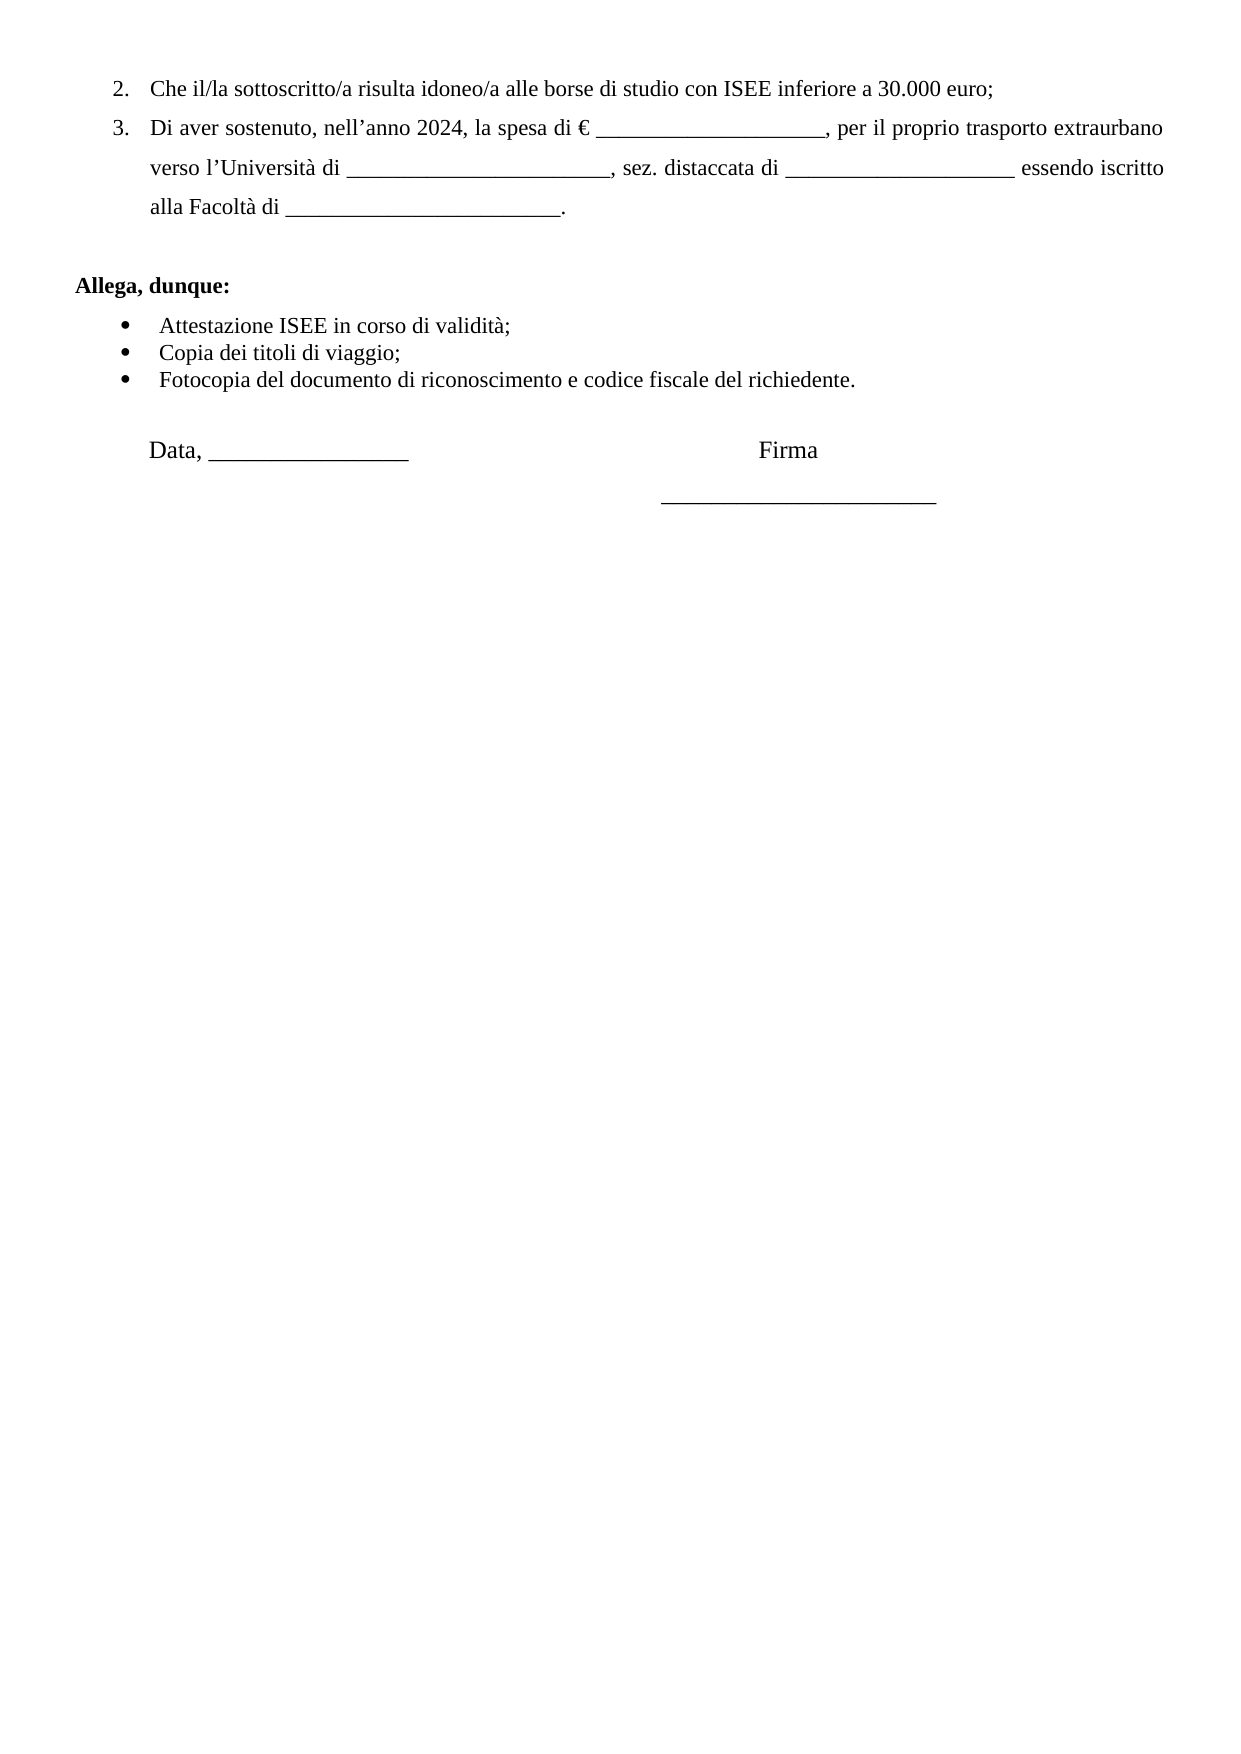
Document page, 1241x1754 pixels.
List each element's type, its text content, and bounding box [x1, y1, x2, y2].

list Che il/la sottoscritto/a risulta idoneo/a alle borse di studio con ISEE inferiore a 30.000 euro; [112, 75, 1165, 101]
text ______________________ [75, 478, 1165, 507]
list Attestazione ISEE in corso di validità; [121, 312, 1164, 338]
list Di aver sostenuto, nell’anno 2024, la spesa di € ____________________, per il proprio trasporto extraurbano verso l’Università di _______________________, sez. distaccata di ____________________ essendo iscritto alla Facoltà di ________________________. [112, 114, 1165, 220]
text Allega, dunque: [75, 272, 1165, 299]
text Data, ________________ Firma [75, 435, 1165, 464]
list Copia dei titoli di viaggio; [121, 339, 1164, 365]
list Fotocopia del documento di riconoscimento e codice fiscale del richiedente. [121, 366, 1164, 392]
